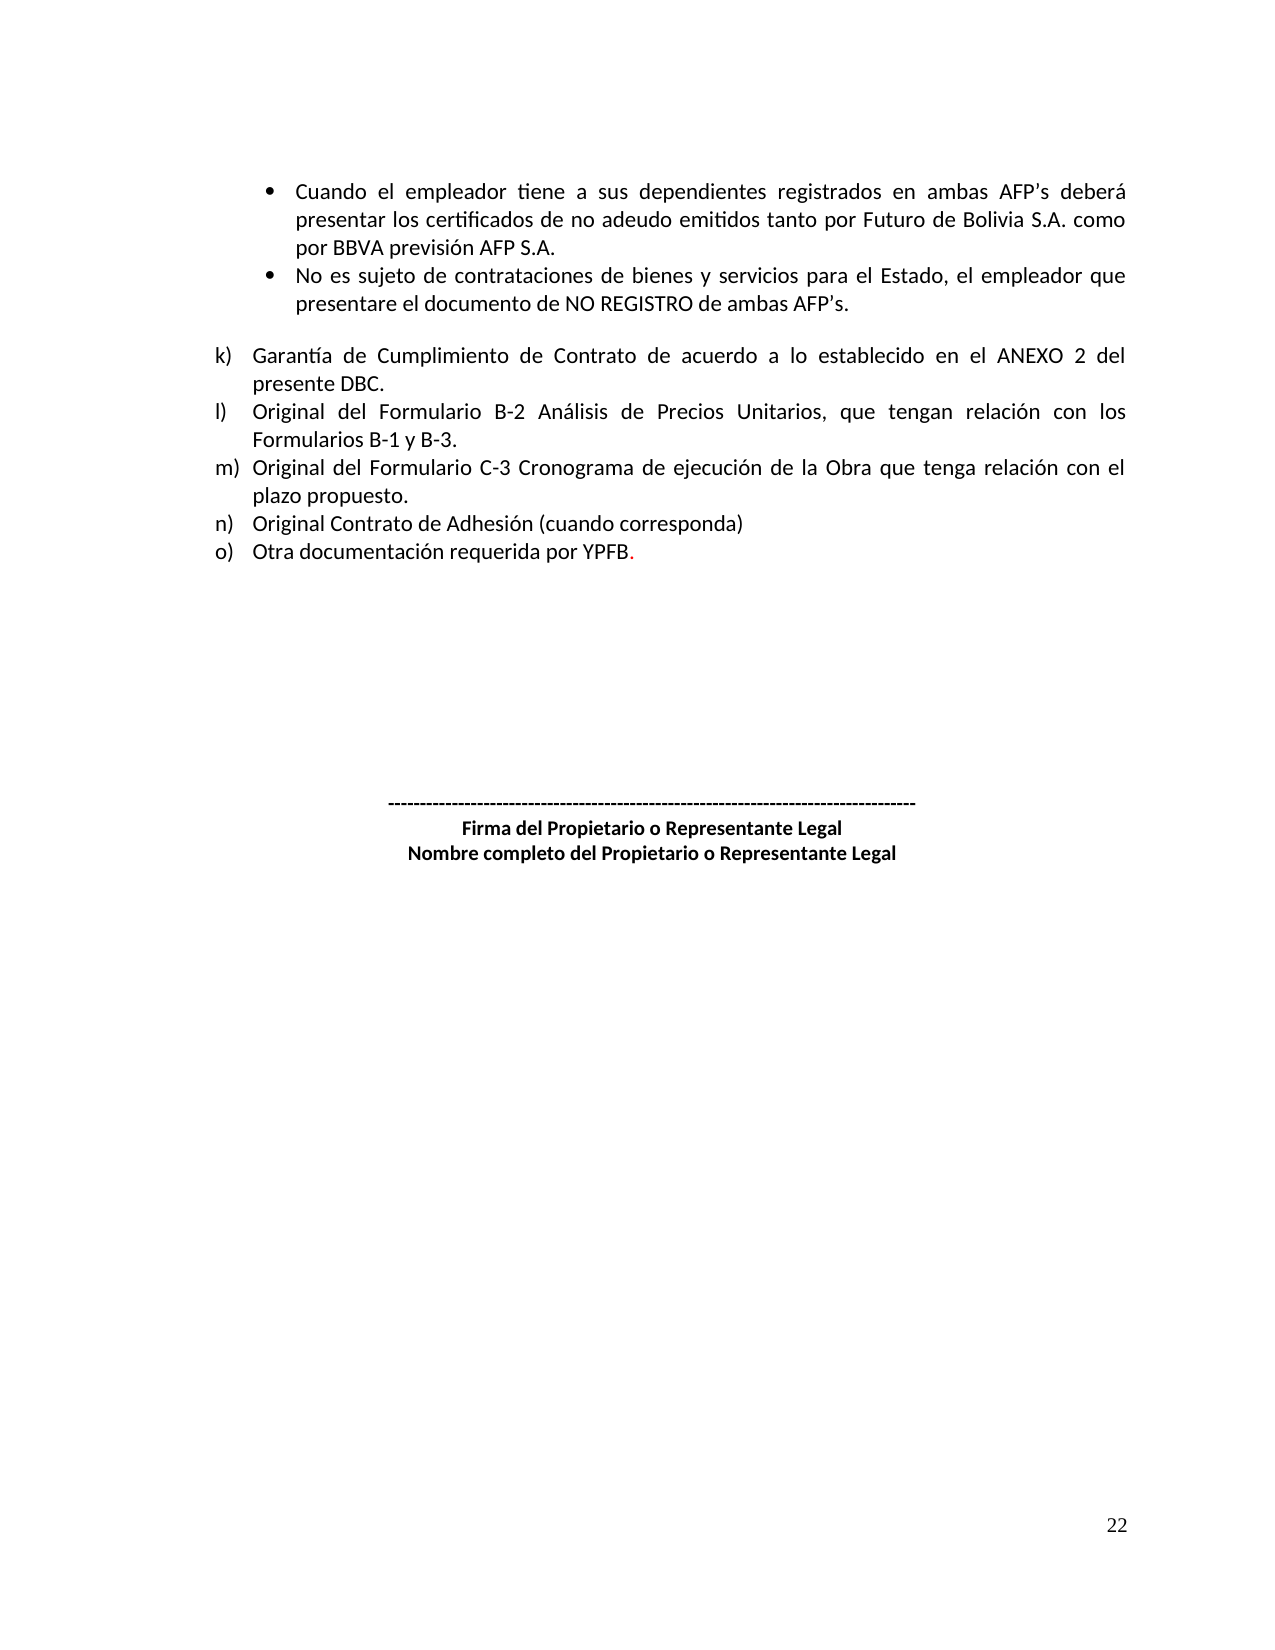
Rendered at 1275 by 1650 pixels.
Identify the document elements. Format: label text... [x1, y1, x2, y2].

text Nombre completo del Propietario o Representante Legal [177, 841, 1127, 866]
list Otra documentación requerida por YPFB. [215, 537, 1127, 566]
list Original del Formulario B-2 Análisis de Precios Unitarios, que tengan relación con los Formularios B-1 y B-3. [215, 397, 1127, 453]
list Cuando el empleador tiene a sus dependientes registrados en ambas AFP’s deberá presentar los certificados de no adeudo emitidos tanto por Futuro de Bolivia S.A. como por BBVA previsión AFP S.A. [266, 177, 1127, 261]
list Garantía de Cumplimiento de Contrato de acuerdo a lo establecido en el ANEXO 2 del presente DBC. [215, 341, 1127, 397]
list Original del Formulario C-3 Cronograma de ejecución de la Obra que tenga relación con el plazo propuesto. [215, 453, 1127, 509]
text ----------------------------------------------------------------------------------- [177, 790, 1127, 815]
list Original Contrato de Adhesión (cuando corresponda) [215, 509, 1127, 537]
list No es sujeto de contrataciones de bienes y servicios para el Estado, el empleador que presentare el documento de NO REGISTRO de ambas AFP’s. [266, 261, 1127, 317]
text Firma del Propietario o Representante Legal [177, 815, 1127, 841]
